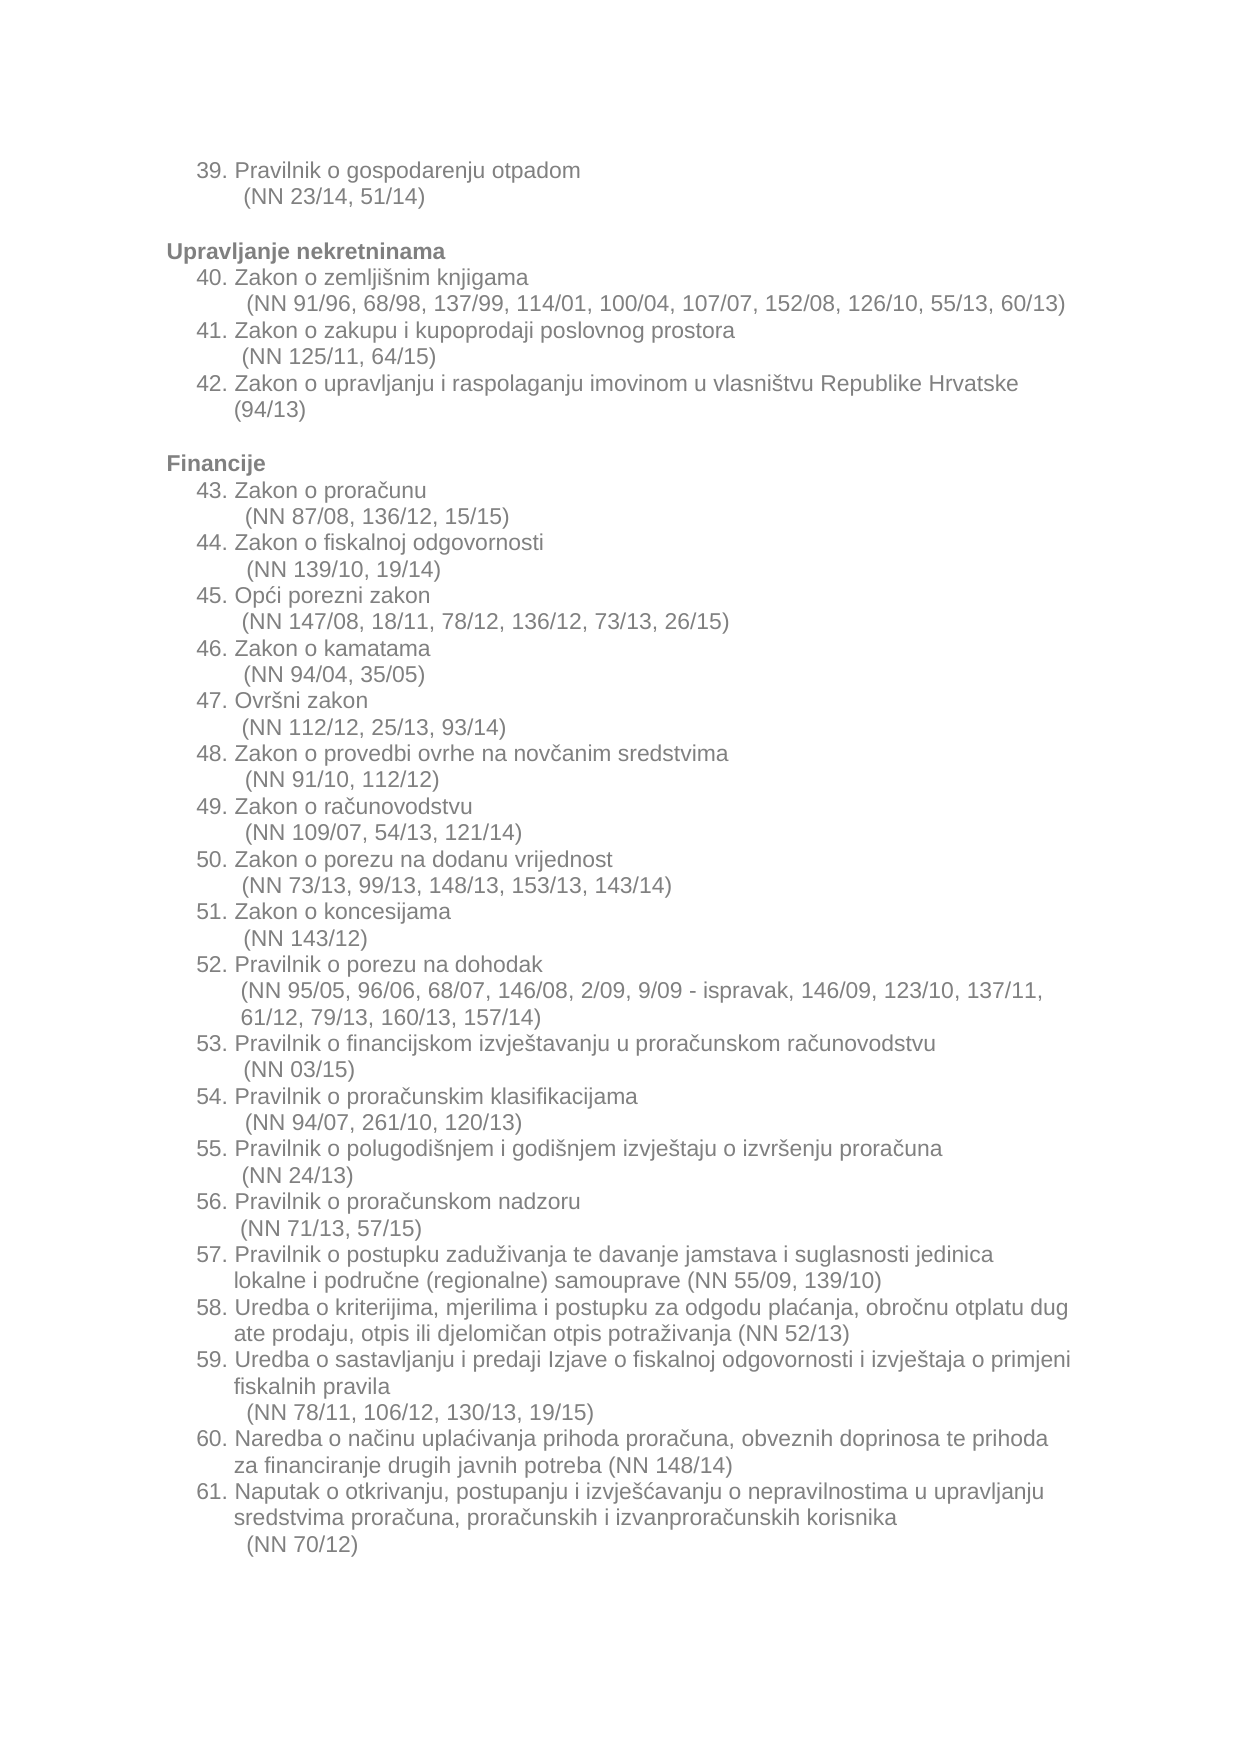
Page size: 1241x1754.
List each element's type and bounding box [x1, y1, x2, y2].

table_cell [157, 148, 1083, 1594]
